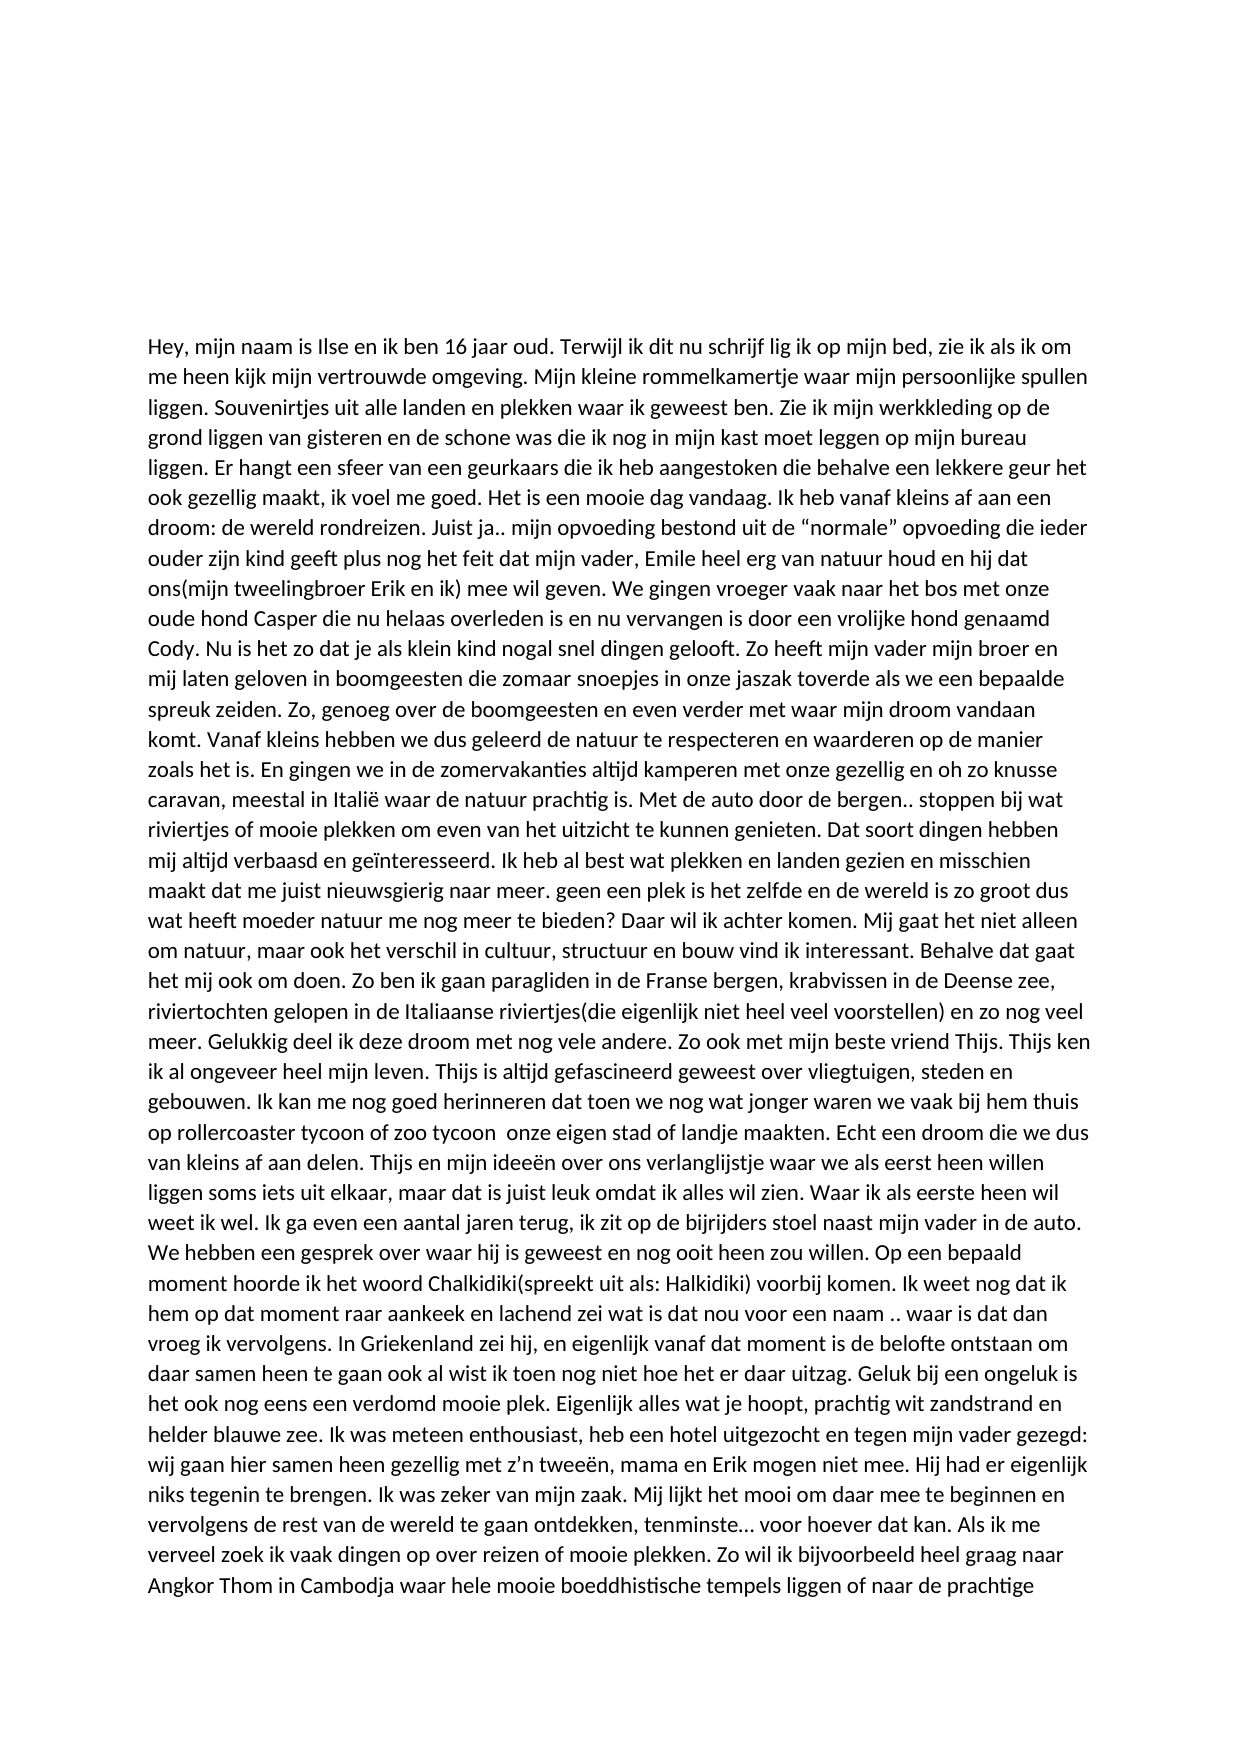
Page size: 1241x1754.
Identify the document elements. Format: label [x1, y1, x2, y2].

text [148, 332, 1093, 1599]
